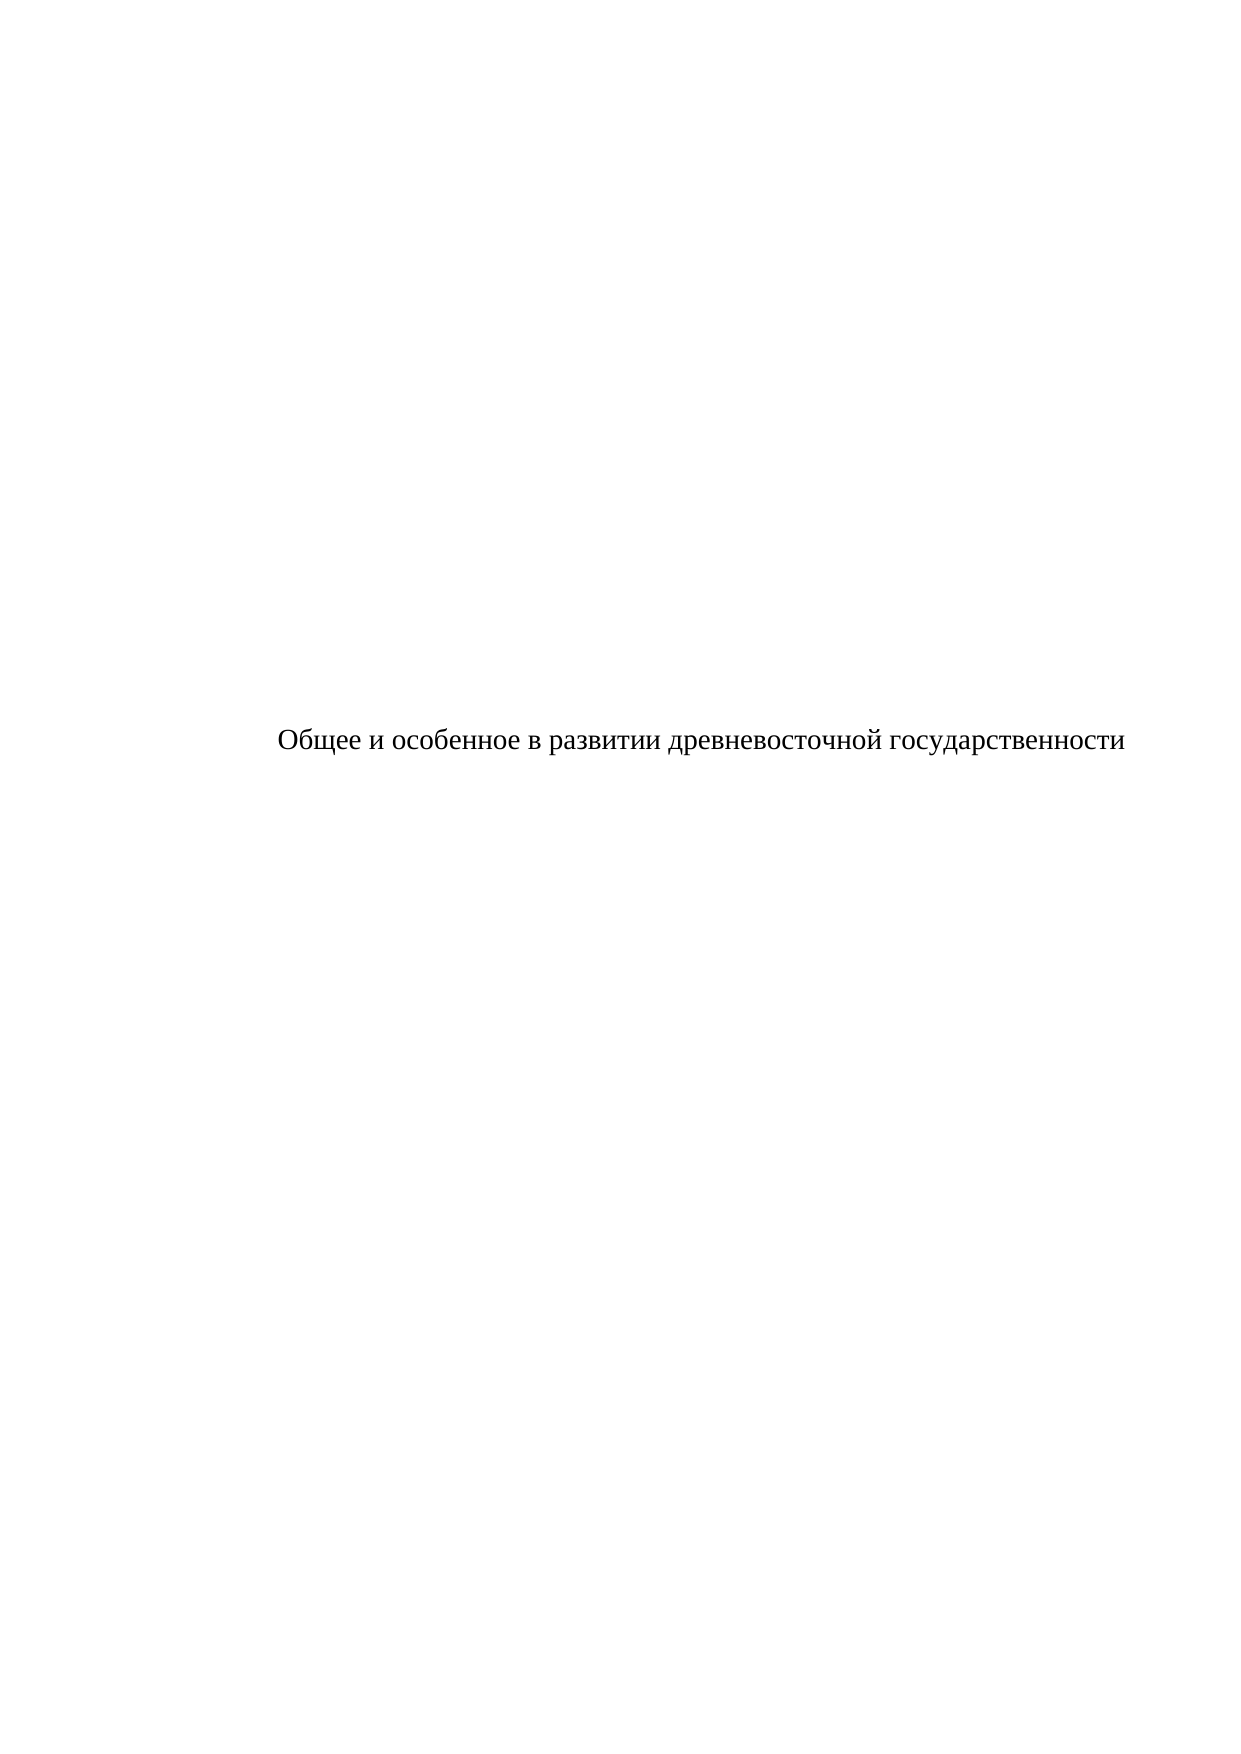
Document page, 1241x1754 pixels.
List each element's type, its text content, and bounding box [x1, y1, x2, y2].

text Общее и особенное в развитии древневосточной государственности [177, 722, 1152, 755]
